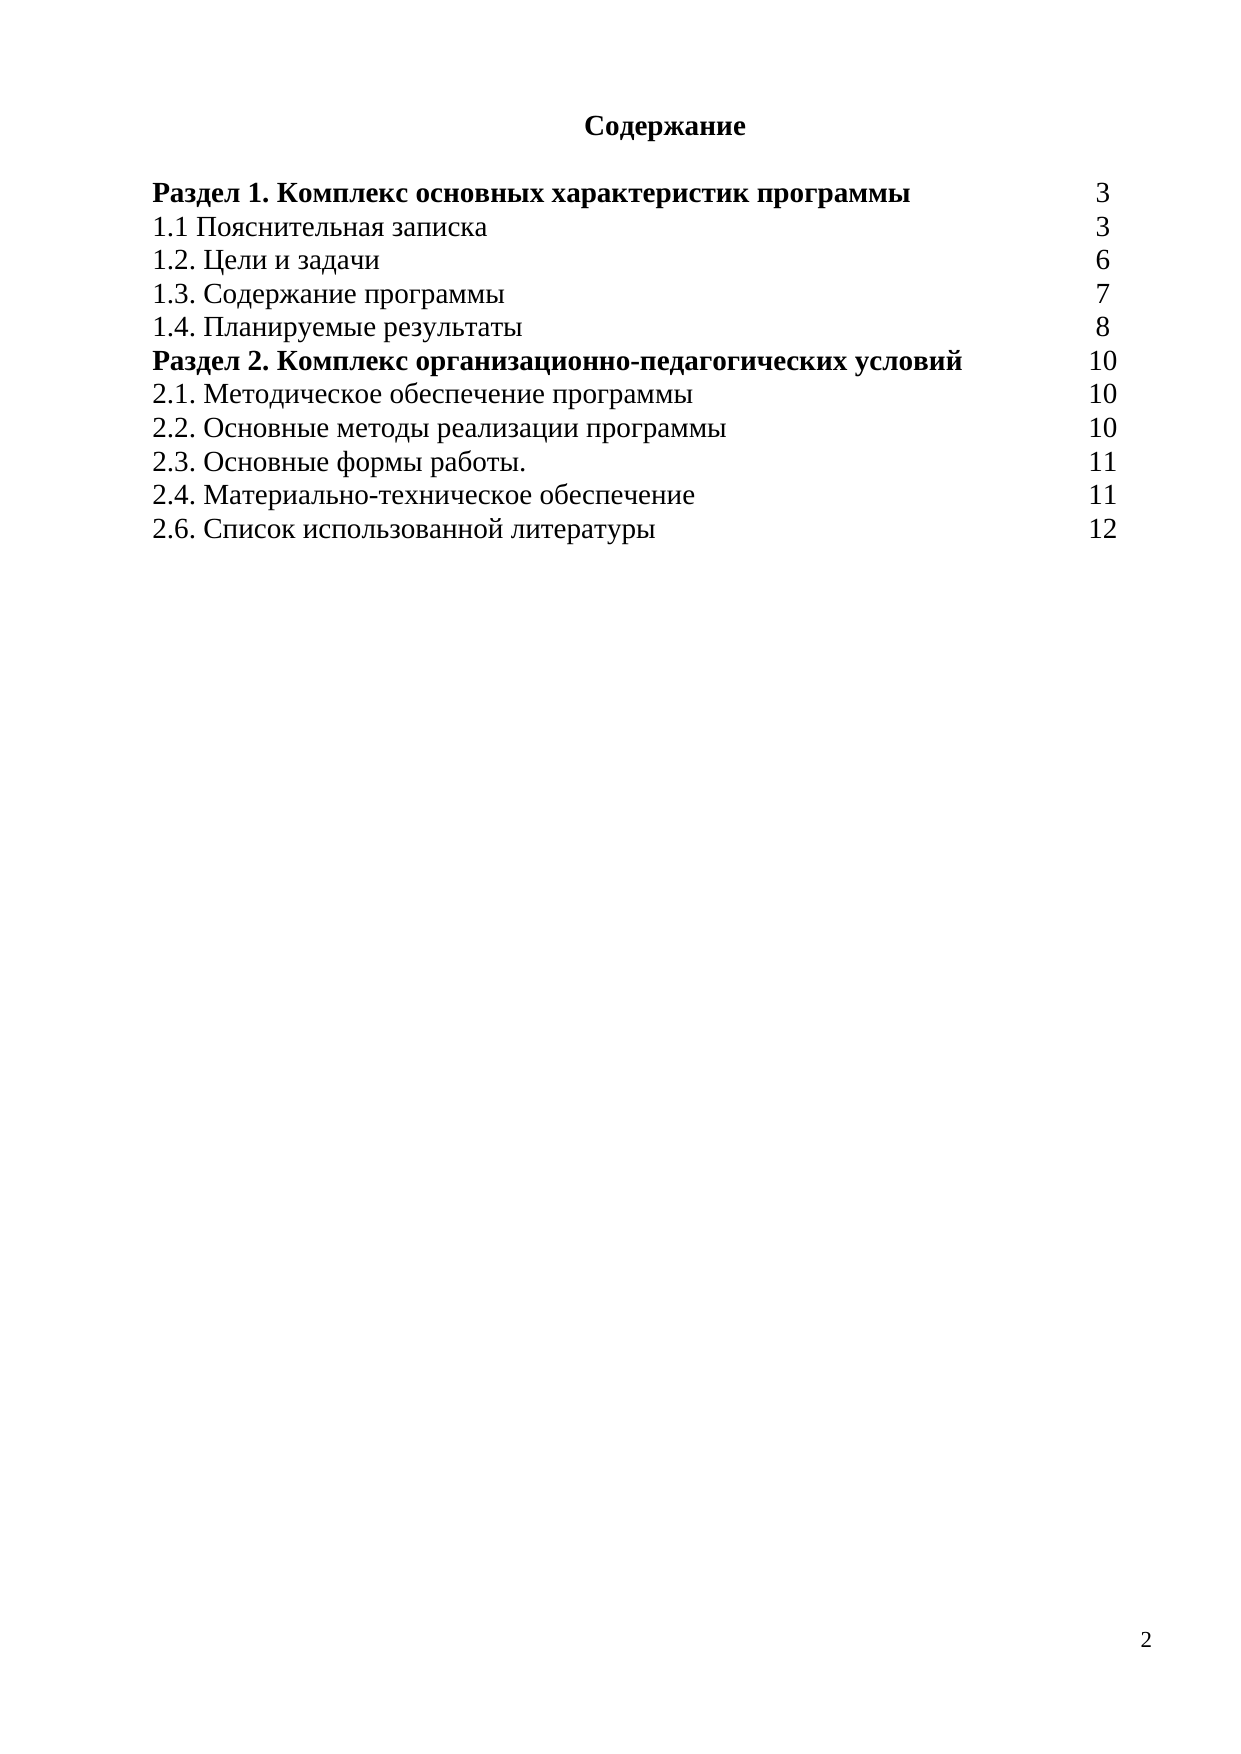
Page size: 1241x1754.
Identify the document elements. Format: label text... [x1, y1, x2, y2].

table_cell 2.6. Список использованной литературы [141, 511, 1068, 547]
table_cell 1.2. Цели и задачи [141, 243, 1068, 276]
table_header Раздел 1. Комплекс основных характеристик программы 1.1 Пояснительная записка [141, 175, 1068, 242]
table_cell 6 [1068, 243, 1138, 276]
table_cell 1.4. Планируемые результаты [141, 310, 1068, 343]
table_cell 8 [1068, 310, 1138, 343]
table_cell 11 [1068, 444, 1138, 477]
table_cell 2.3. Основные формы работы. [141, 444, 1068, 477]
table_cell 10 [1068, 377, 1138, 410]
table_cell 12 [1068, 511, 1138, 547]
table_cell 11 [1068, 477, 1138, 511]
table_cell 10 [1068, 343, 1138, 377]
table_cell 10 [1068, 410, 1138, 444]
table_cell 3 [1068, 209, 1138, 242]
table_cell 7 [1068, 276, 1138, 309]
table_cell 2.2. Основные методы реализации программы [141, 410, 1068, 444]
text Содержание [152, 108, 1178, 142]
table_header 3 [1068, 175, 1138, 209]
table_cell Раздел 2. Комплекс организационно-педагогических условий 2.1. Методическое обеспечение программы [141, 343, 1068, 410]
table_cell 1.3. Содержание программы [141, 276, 1068, 309]
table_cell 2.4. Материально-техническое обеспечение [141, 477, 1068, 511]
